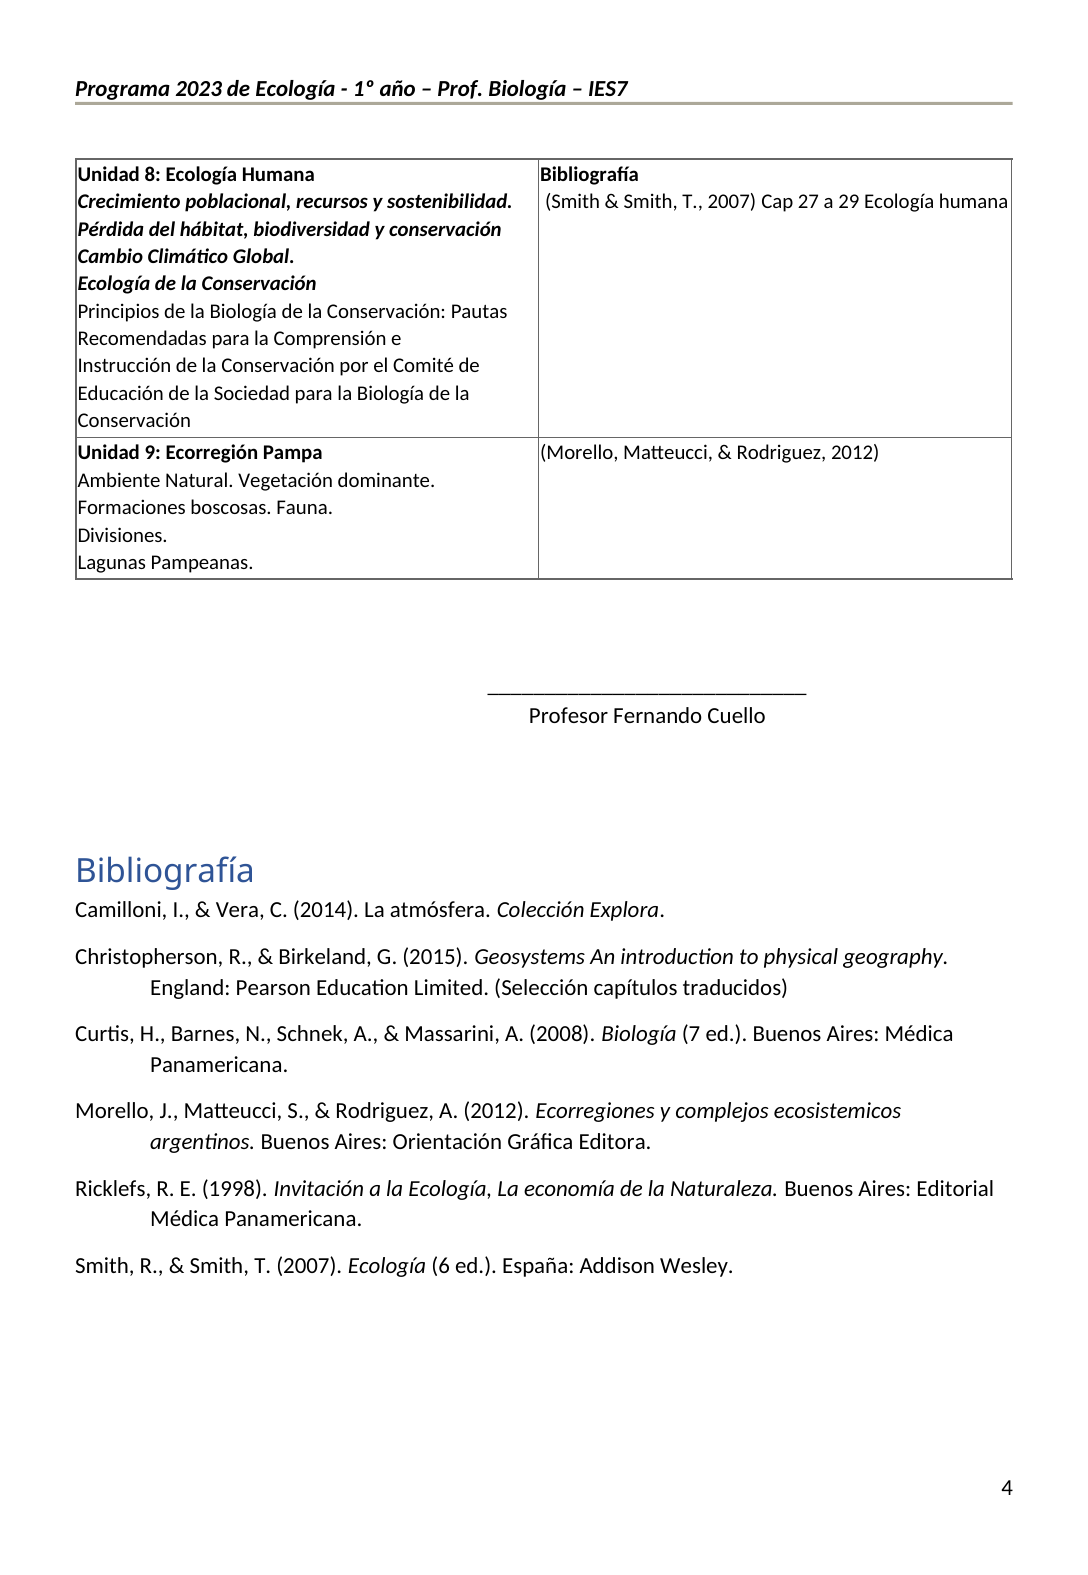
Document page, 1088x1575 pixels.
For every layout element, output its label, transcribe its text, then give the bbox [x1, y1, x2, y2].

table_cell Unidad 9: Ecorregión Pampa Ambiente Natural. Vegetación dominante. Formaciones boscosas. Fauna. Divisiones. Lagunas Pampeanas. [77, 438, 538, 578]
table_cell Bibliografía Cap 27 a 29 Ecología humana [539, 160, 1011, 437]
text Profesor Fernando Cuello [75, 701, 1012, 729]
table_cell (Morello, Matteucci, & Rodriguez, 2012) [539, 438, 1011, 578]
table_cell Unidad 8: Ecología Humana Crecimiento poblacional, recursos y sostenibilidad. Pérdida del hábitat, biodiversidad y conservación Cambio Climático Global. Ecología de la Conservación Principios de la Biología de la Conservación: Pautas Recomendadas para la Comprensión e Instrucción de la Conservación por el Comité de Educación de la Sociedad para la Biología de la Conservación [77, 160, 538, 437]
text ____________________________ [75, 671, 1012, 698]
